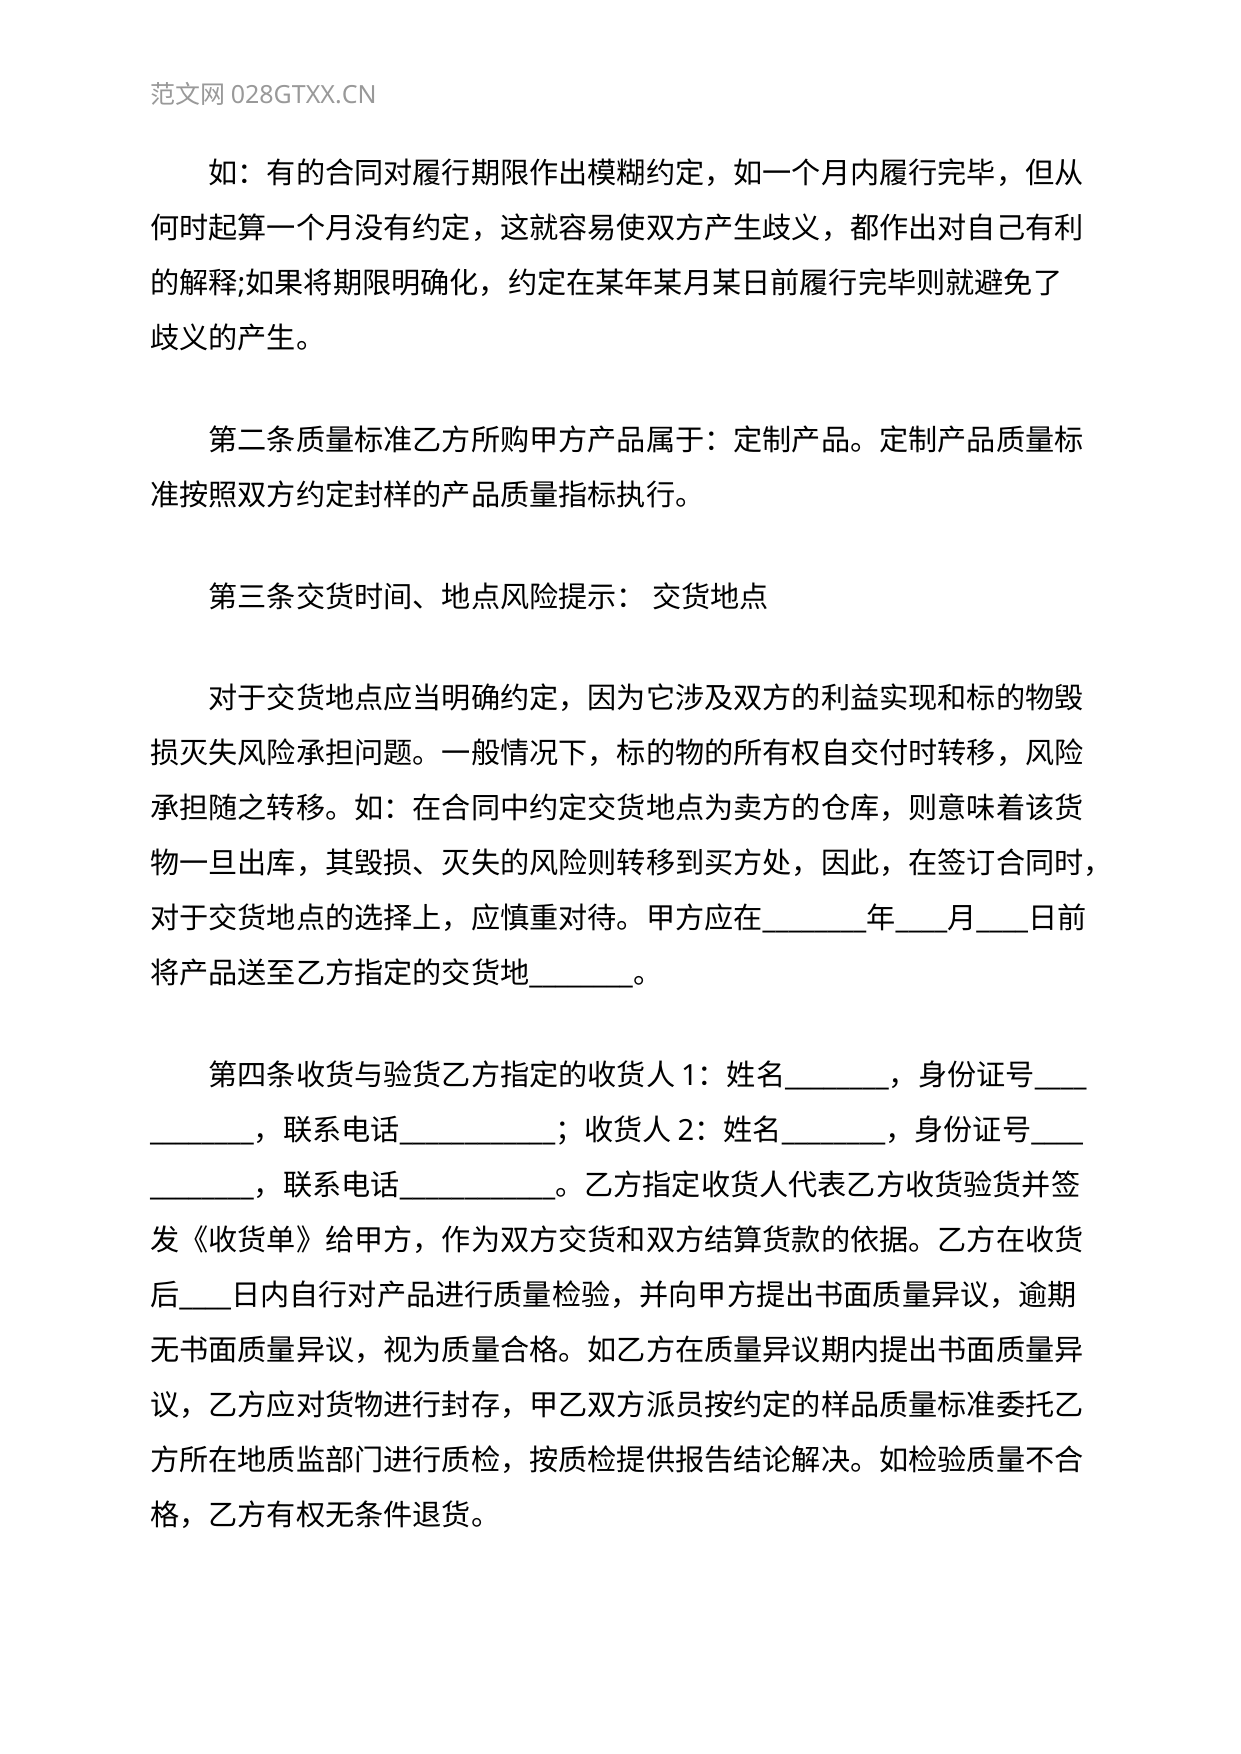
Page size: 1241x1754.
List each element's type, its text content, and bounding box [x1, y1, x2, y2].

text 第三条交货时间、地点风险提示： 交货地点 [150, 573, 1090, 616]
text 如：有的合同对履行期限作出模糊约定，如一个月内履行完毕，但从何时起算一个月没有约定，这就容易使双方产生歧义，都作出对自己有利的解释;如果将期限明确化，约定在某年某月某日前履行完毕则就避免了歧义的产生。 [150, 150, 1090, 357]
text 第四条收货与验货乙方指定的收货人1：姓名________，身份证号____________，联系电话____________；收货人2：姓名________，身份证号____________，联系电话____________。乙方指定收货人代表乙方收货验货并签发《收货单》给甲方，作为双方交货和双方结算货款的依据。乙方在收货后____日内自行对产品进行质量检验，并向甲方提出书面质量异议，逾期无书面质量异议，视为质量合格。如乙方在质量异议期内提出书面质量异议，乙方应对货物进行封存，甲乙双方派员按约定的样品质量标准委托乙方所在地质监部门进行质检，按质检提供报告结论解决。如检验质量不合格，乙方有权无条件退货。 [150, 1052, 1090, 1533]
text 第二条质量标准乙方所购甲方产品属于：定制产品。定制产品质量标准按照双方约定封样的产品质量指标执行。 [150, 417, 1090, 514]
text 对于交货地点应当明确约定，因为它涉及双方的利益实现和标的物毁损灭失风险承担问题。一般情况下，标的物的所有权自交付时转移，风险承担随之转移。如：在合同中约定交货地点为卖方的仓库，则意味着该货物一旦出库，其毁损、灭失的风险则转移到买方处，因此，在签订合同时，对于交货地点的选择上，应慎重对待。甲方应在________年____月____日前将产品送至乙方指定的交货地________。 [150, 675, 1090, 992]
